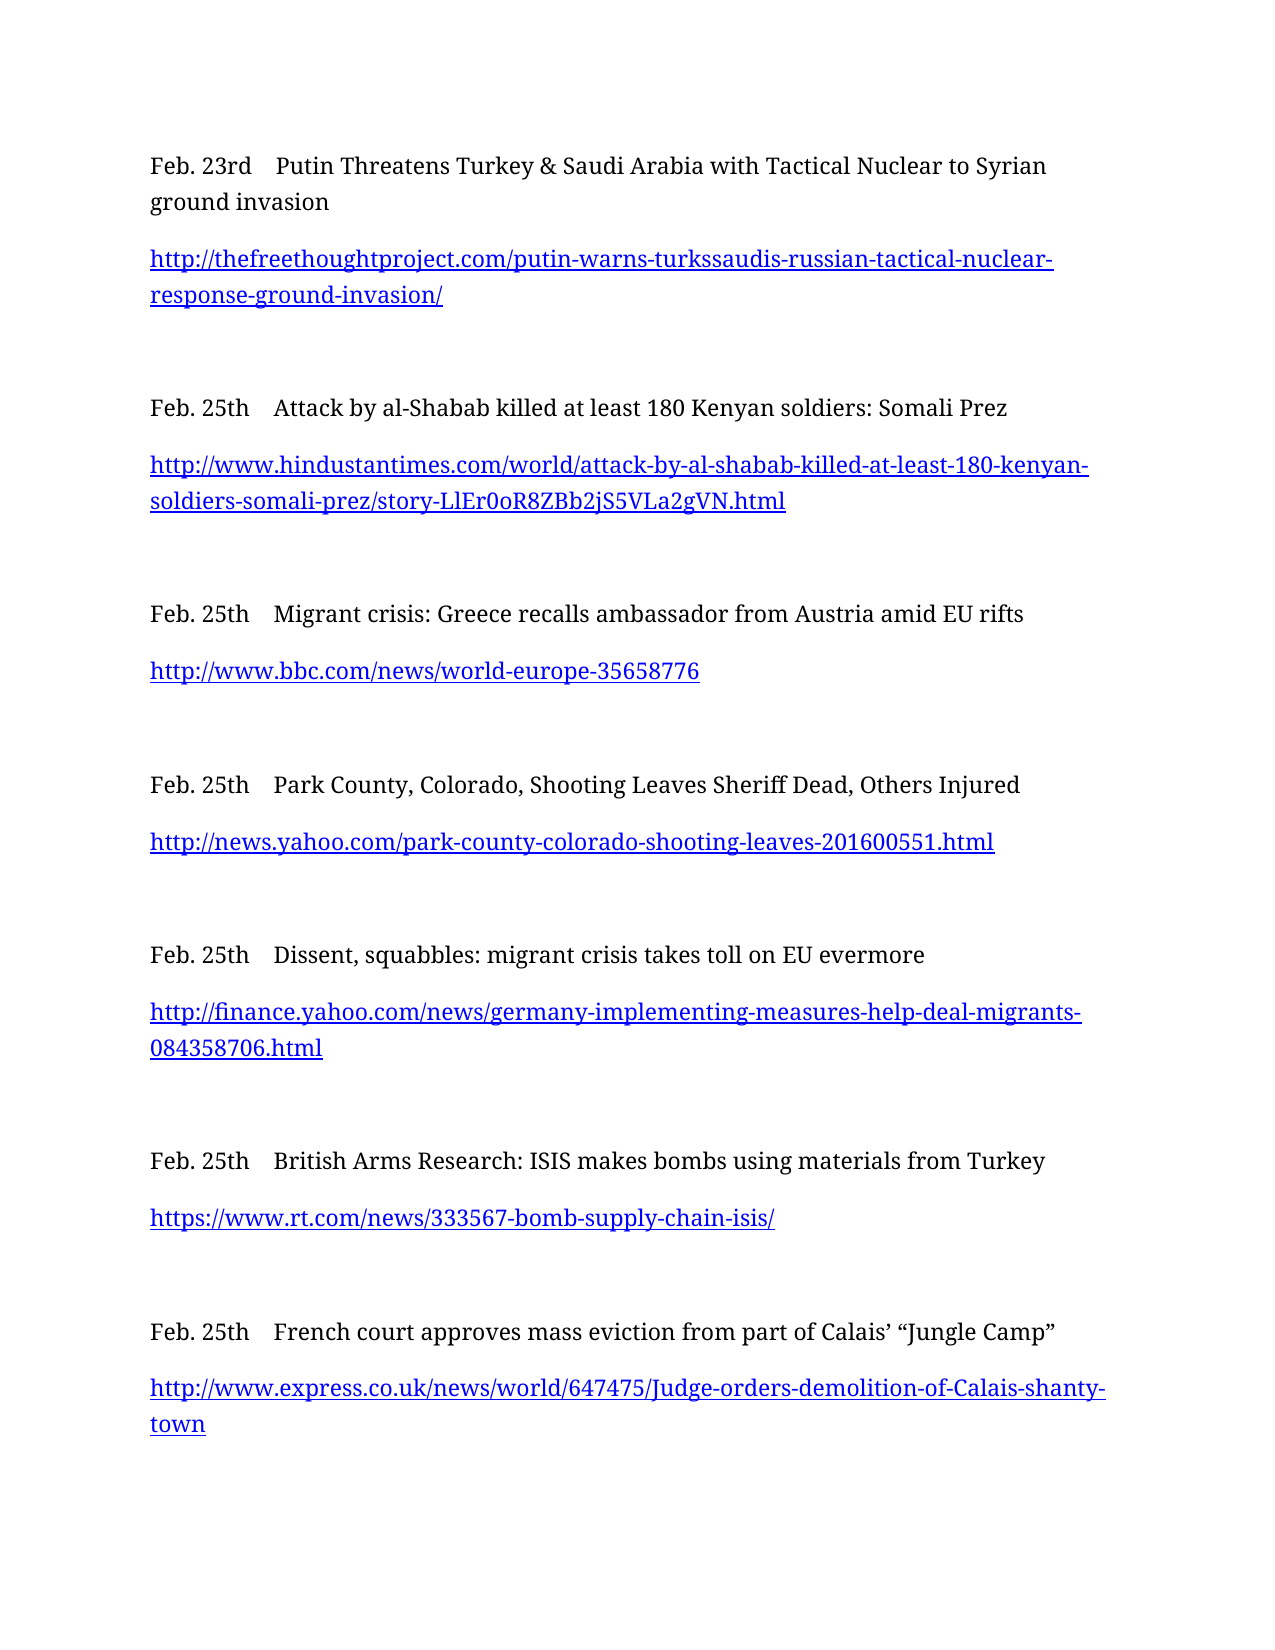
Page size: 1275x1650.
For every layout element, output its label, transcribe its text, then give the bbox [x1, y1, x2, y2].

text http://www.bbc.com/news/world-europe-35658776 [150, 655, 1125, 686]
text Feb. 25th British Arms Research: ISIS makes bombs using materials from Turkey [150, 1145, 1125, 1177]
text https://www.rt.com/news/333567-bomb-supply-chain-isis/ [150, 1202, 1125, 1233]
text http://www.express.co.uk/news/world/647475/Judge-orders-demolition-of-Calais-shanty-town [150, 1372, 1125, 1439]
text Feb. 25th Dissent, squabbles: migrant crisis takes toll on EU evermore [150, 939, 1125, 970]
text Feb. 25th Park County, Colorado, Shooting Leaves Sheriff Dead, Others Injured [150, 769, 1125, 800]
text Feb. 25th French court approves mass eviction from part of Calais’ “Jungle Camp” [150, 1316, 1125, 1347]
text Feb. 23rd Putin Threatens Turkey & Saudi Arabia with Tactical Nuclear to Syrian ground invasion [150, 150, 1125, 217]
text http://news.yahoo.com/park-county-colorado-shooting-leaves-201600551.html [150, 826, 1125, 857]
text Feb. 25th Attack by al-Shabab killed at least 180 Kenyan soldiers: Somali Prez [150, 392, 1125, 423]
text http://www.hindustantimes.com/world/attack-by-al-shabab-killed-at-least-180-kenyan-soldiers-somali-prez/story-LlEr0oR8ZBb2jS5VLa2gVN.html [150, 449, 1125, 516]
text http://finance.yahoo.com/news/germany-implementing-measures-help-deal-migrants-084358706.html [150, 996, 1125, 1063]
text http://thefreethoughtproject.com/putin-warns-turkssaudis-russian-tactical-nuclear-response-ground-invasion/ [150, 243, 1125, 310]
text Feb. 25th Migrant crisis: Greece recalls ambassador from Austria amid EU rifts [150, 598, 1125, 630]
